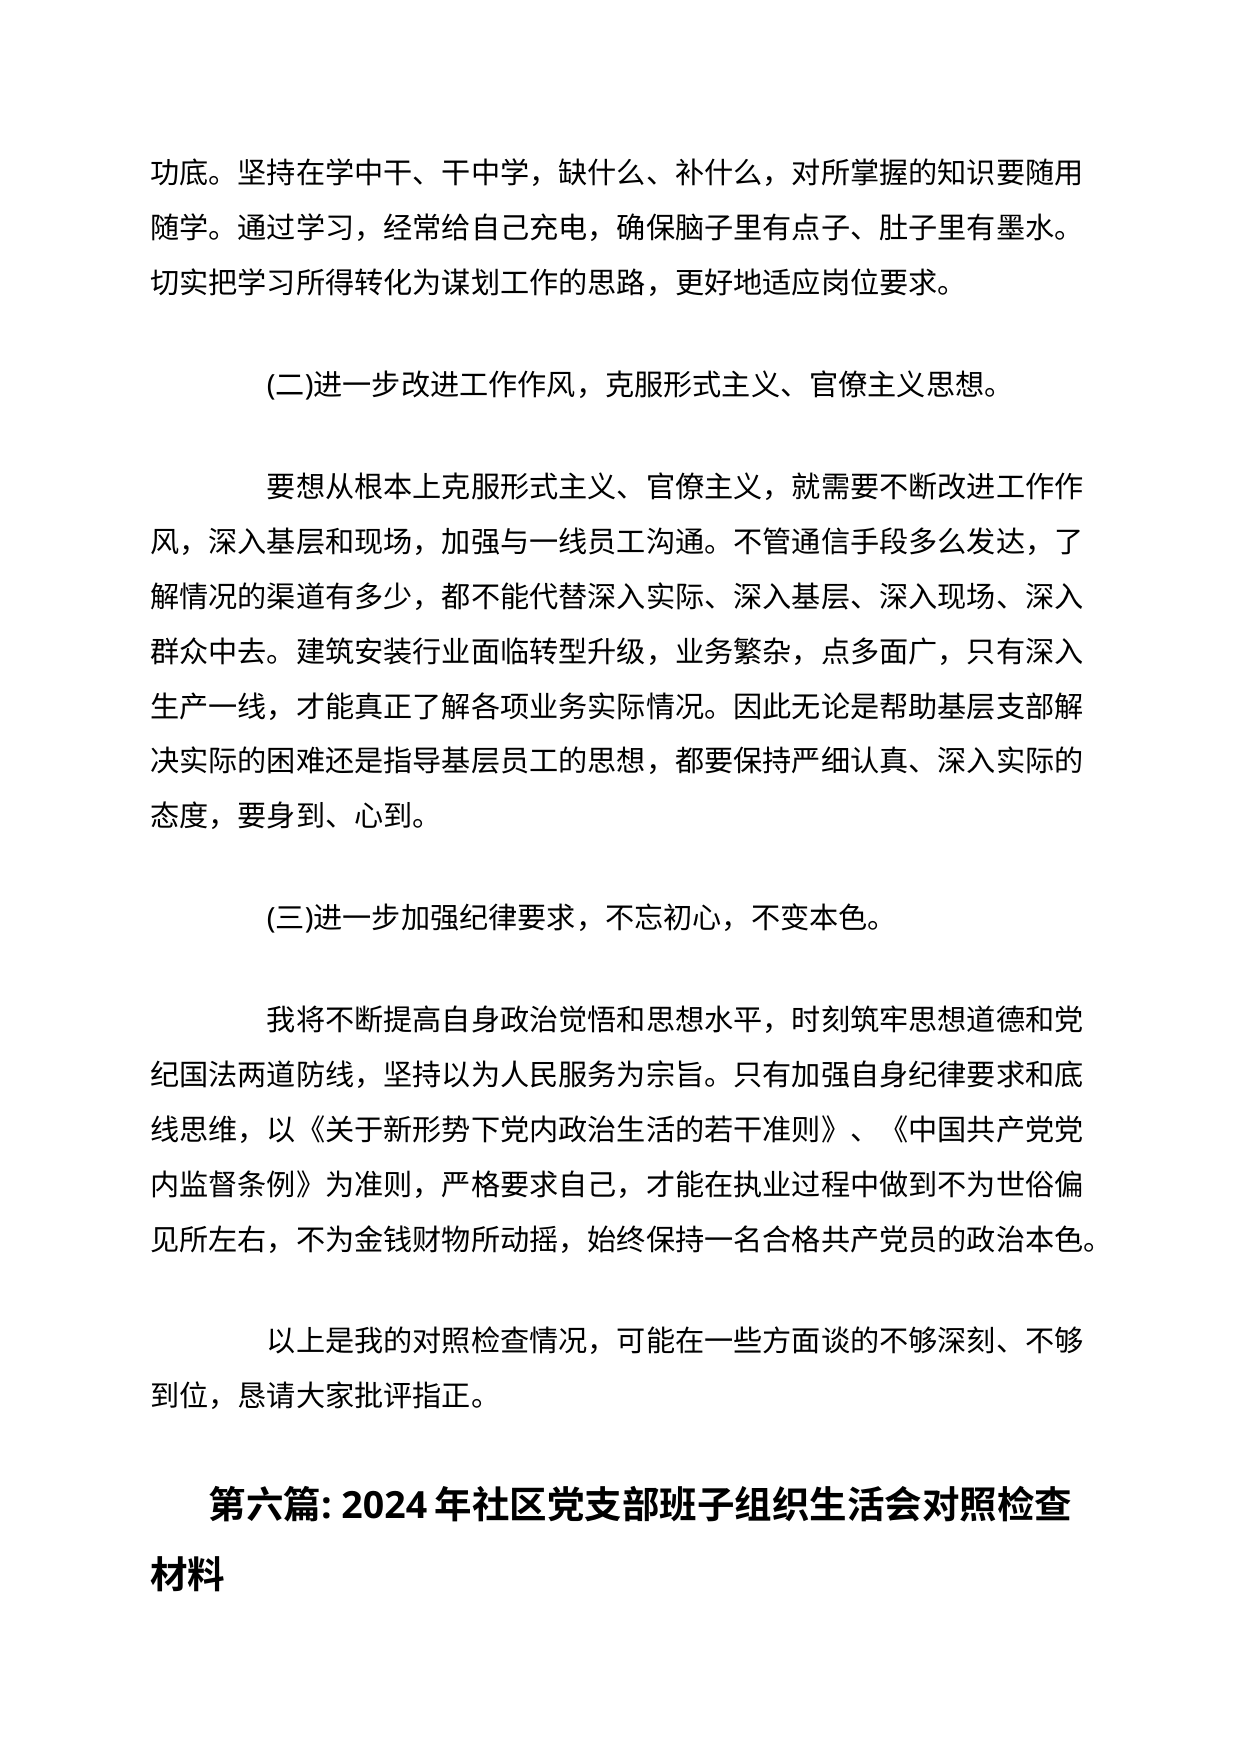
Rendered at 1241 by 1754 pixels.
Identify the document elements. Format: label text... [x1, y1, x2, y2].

text (三)进一步加强纪律要求，不忘初心，不变本色。 [150, 895, 1090, 937]
text 以上是我的对照检查情况，可能在一些方面谈的不够深刻、不够到位，恳请大家批评指正。 [150, 1318, 1090, 1415]
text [150, 150, 1090, 302]
text 要想从根本上克服形式主义、官僚主义，就需要不断改进工作作风，深入基层和现场，加强与一线员工沟通。不管通信手段多么发达，了解情况的渠道有多少，都不能代替深入实际、深入基层、深入现场、深入群众中去。建筑安装行业面临转型升级，业务繁杂，点多面广，只有深入生产一线，才能真正了解各项业务实际情况。因此无论是帮助基层支部解决实际的困难还是指导基层员工的思想，都要保持严细认真、深入实际的态度，要身到、心到。 [150, 463, 1090, 835]
text 我将不断提高自身政治觉悟和思想水平，时刻筑牢思想道德和党纪国法两道防线，坚持以为人民服务为宗旨。只有加强自身纪律要求和底线思维，以《关于新形势下党内政治生活的若干准则》、《中国共产党党内监督条例》为准则，严格要求自己，才能在执业过程中做到不为世俗偏见所左右，不为金钱财物所动摇，始终保持一名合格共产党员的政治本色。 [150, 997, 1090, 1258]
text (二)进一步改进工作作风，克服形式主义、官僚主义思想。 [150, 362, 1090, 404]
text 第六篇: 2024年社区党支部班子组织生活会对照检查材料 [150, 1475, 1090, 1600]
